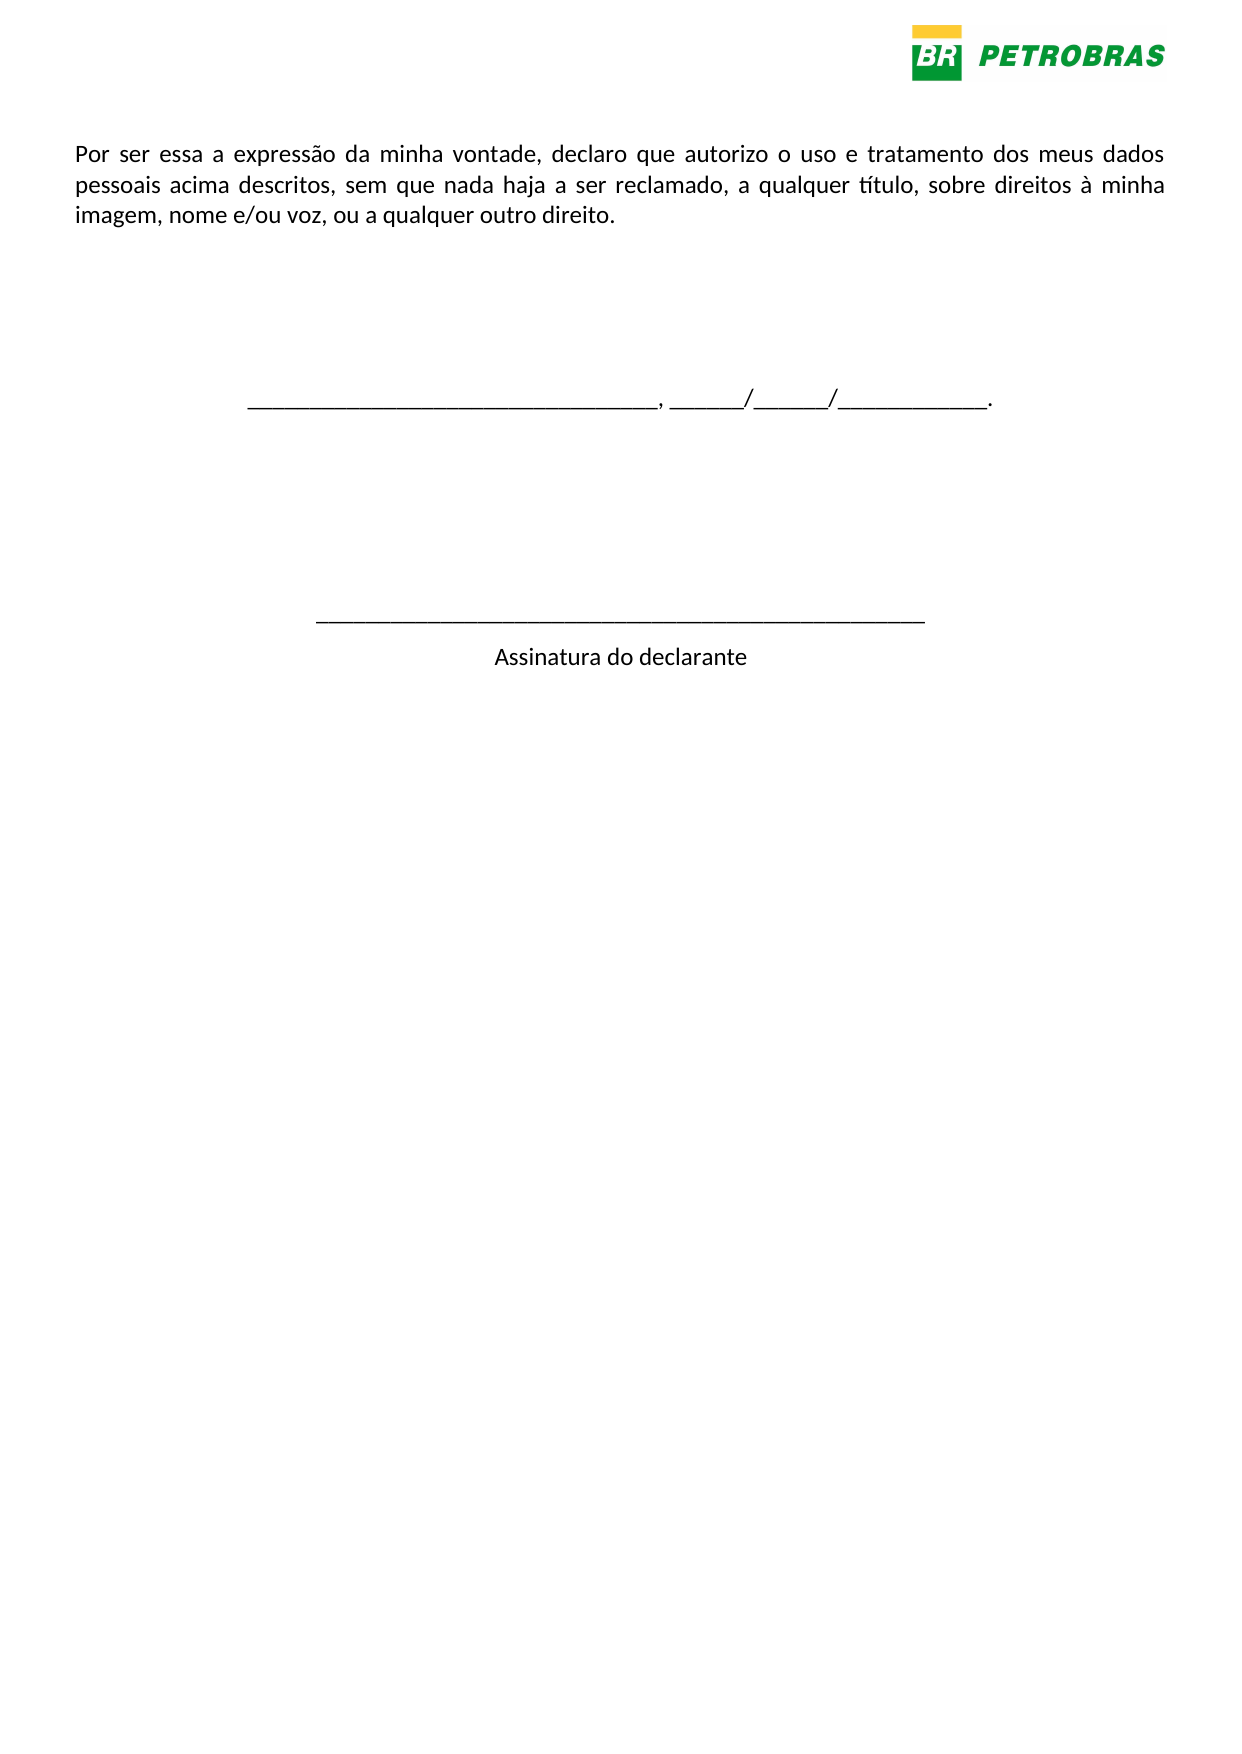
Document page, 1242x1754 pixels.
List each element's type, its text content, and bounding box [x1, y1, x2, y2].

text Assinatura do declarante [75, 642, 1167, 672]
picture [911, 25, 1167, 82]
text _________________________________________________ [75, 596, 1167, 626]
text _________________________________, ______/______/____________. [75, 382, 1167, 413]
text Por ser essa a expressão da minha vontade, declaro que autorizo o uso e tratamento dos meus dados pessoais acima descritos, sem que nada haja a ser reclamado, a qualquer título, sobre direitos à minha imagem, nome e/ou voz, ou a qualquer outro direito. [75, 138, 1167, 230]
